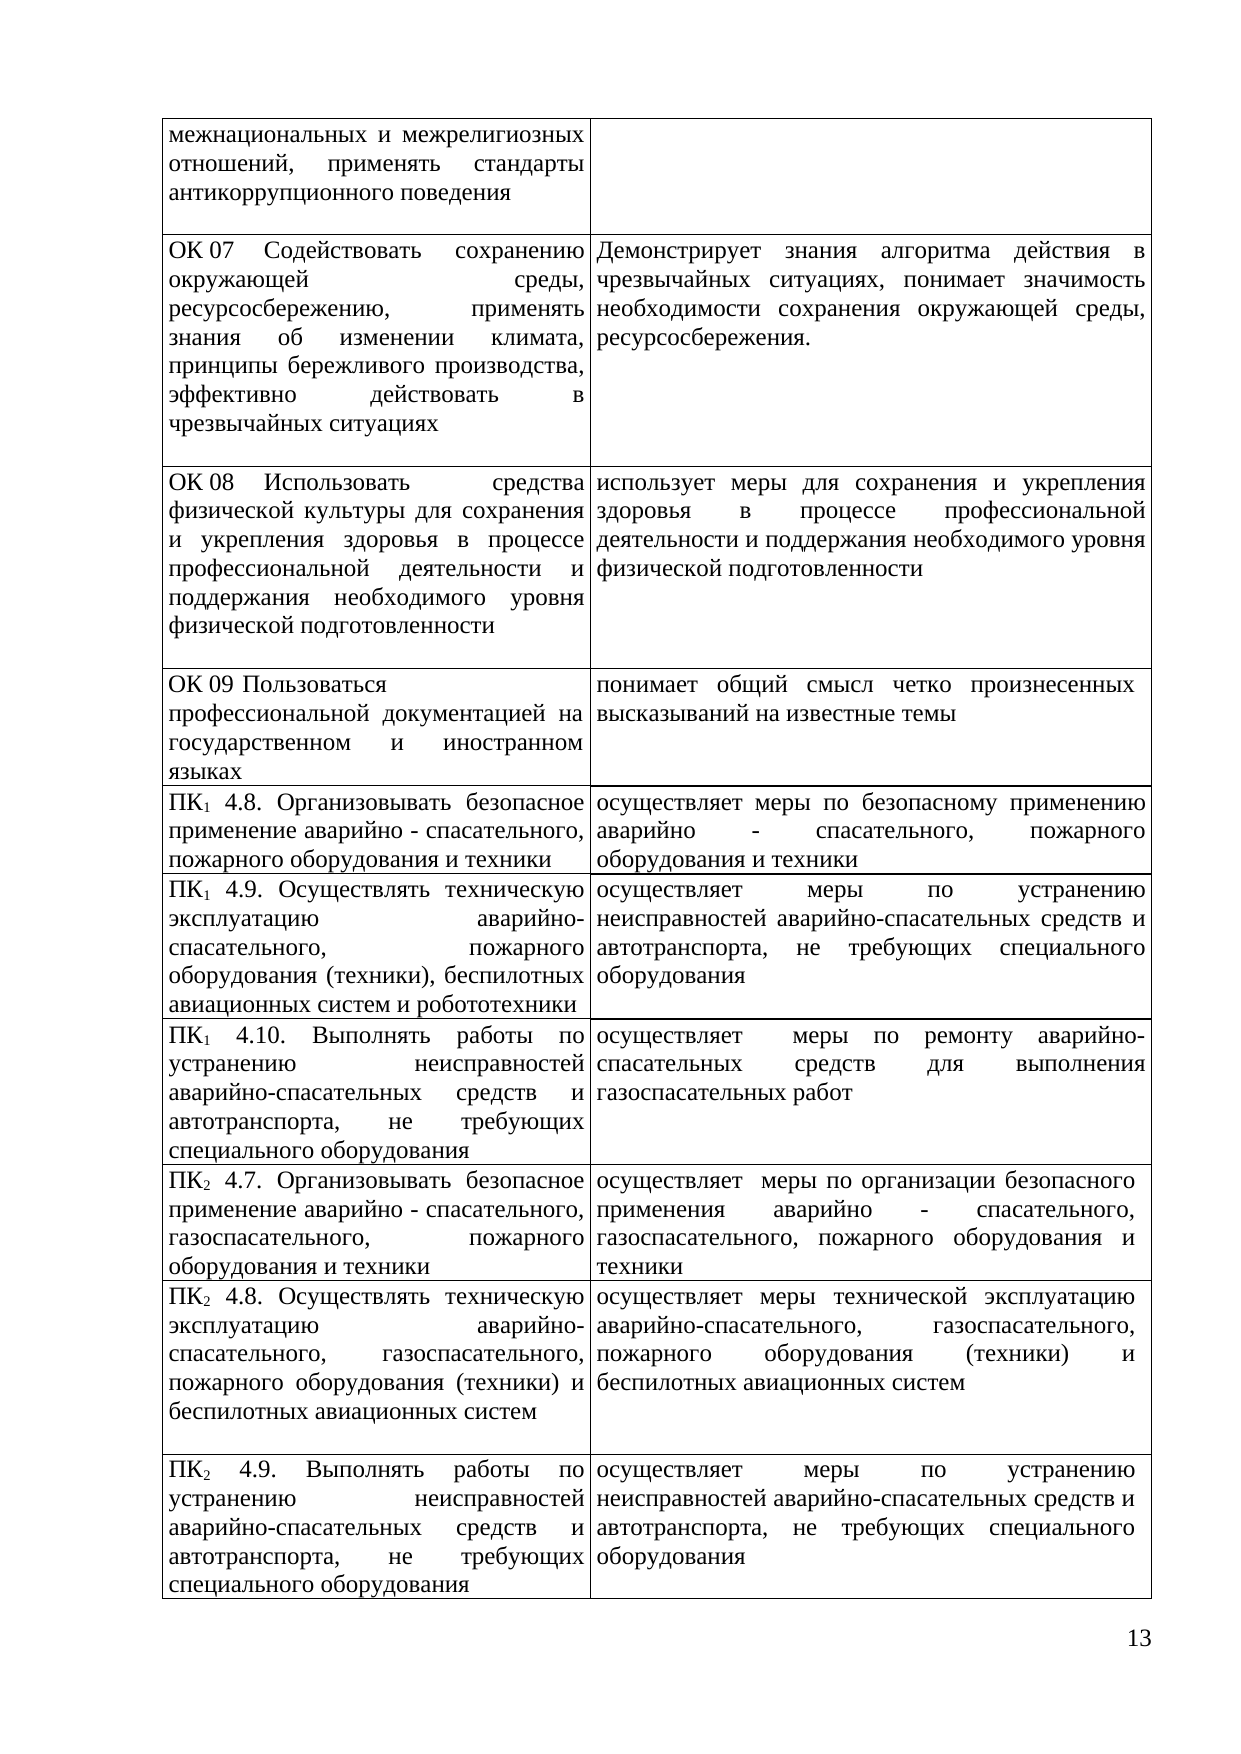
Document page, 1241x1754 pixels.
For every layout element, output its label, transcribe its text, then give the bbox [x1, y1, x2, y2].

table_cell ПК2 4.8. Осуществлять техническую эксплуатацию аварийно-спасательного, газоспасательного, пожарного оборудования (техники) и беспилотных авиационных систем [163, 1281, 590, 1453]
table_cell ПК1 4.8. Организовывать безопасное применение аварийно - спасательного, пожарного оборудования и техники [163, 786, 590, 873]
table_cell ОК 07 Содействовать сохранению окружающей среды, ресурсосбережению, применять знания об изменении климата, принципы бережливого производства, эффективно действовать в чрезвычайных ситуациях [163, 235, 590, 466]
table_cell использует меры для сохранения и укрепления здоровья в процессе профессиональной деятельности и поддержания необходимого уровня физической подготовленности [591, 467, 1151, 668]
table_cell Демонстрирует знания алгоритма действия в чрезвычайных ситуациях, понимает значимость необходимости сохранения окружающей среды, ресурсосбережения. [591, 235, 1151, 466]
table_cell ПК1 4.10. Выполнять работы по устранению неисправностей аварийно-спасательных средств и автотранспорта, не требующих специального оборудования [163, 1019, 590, 1163]
table_cell понимает общий смысл четко произнесенных высказываний на известные темы [591, 669, 1151, 785]
table_cell осуществляет меры по устранению неисправностей аварийно-спасательных средств и автотранспорта, не требующих специального оборудования [591, 875, 1151, 1018]
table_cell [163, 119, 590, 234]
table_cell осуществляет меры по устранению неисправностей аварийно-спасательных средств и автотранспорта, не требующих специального оборудования [591, 1455, 1151, 1598]
table_cell осуществляет меры по безопасному применению аварийно - спасательного, пожарного оборудования и техники [591, 787, 1151, 873]
table_cell ПК2 4.9. Выполнять работы по устранению неисправностей аварийно-спасательных средств и автотранспорта, не требующих специального оборудования [163, 1455, 590, 1598]
table_cell ПК1 4.9. Осуществлять техническую эксплуатацию аварийно-спасательного, пожарного оборудования (техники), беспилотных авиационных систем и робототехники [163, 874, 590, 1018]
table_cell ПК2 4.7. Организовывать безопасное применение аварийно - спасательного, газоспасательного, пожарного оборудования и техники [163, 1165, 590, 1280]
table_cell осуществляет меры технической эксплуатацию аварийно-спасательного, газоспасательного, пожарного оборудования (техники) и беспилотных авиационных систем [591, 1281, 1151, 1453]
table_cell ОК 09 Пользоваться профессиональной документацией на государственном и иностранном языках [163, 669, 590, 785]
table_cell осуществляет меры по ремонту аварийно-спасательных средств для выполнения газоспасательных работ [591, 1020, 1151, 1163]
table_cell ОК 08 Использовать средства физической культуры для сохранения и укрепления здоровья в процессе профессиональной деятельности и поддержания необходимого уровня физической подготовленности [163, 467, 590, 668]
table_cell осуществляет меры по организации безопасного применения аварийно - спасательного, газоспасательного, пожарного оборудования и техники [591, 1165, 1151, 1280]
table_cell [591, 119, 1151, 234]
